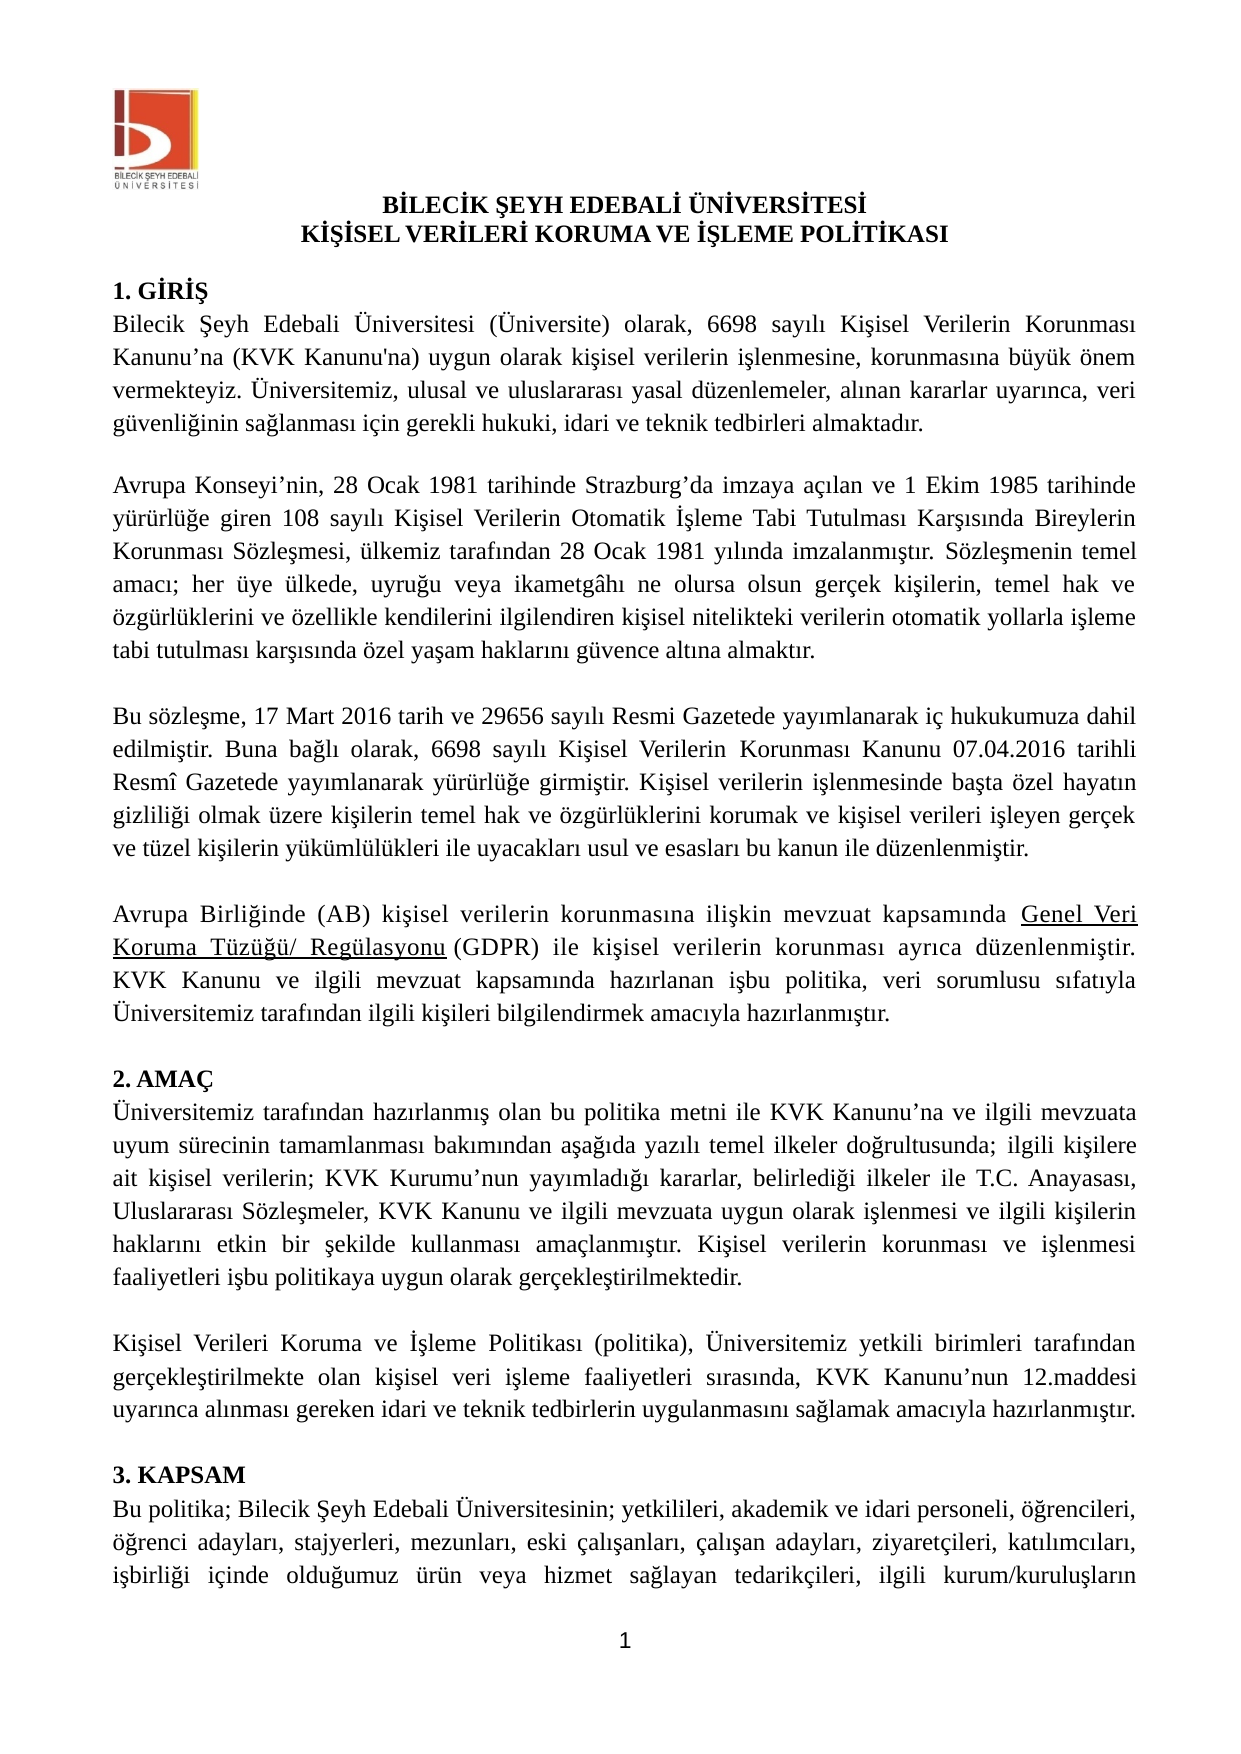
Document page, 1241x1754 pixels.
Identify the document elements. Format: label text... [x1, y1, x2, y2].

picture [112, 88, 200, 190]
text 2. AMAÇ [112, 1064, 1137, 1093]
text Kişisel Verileri Koruma ve İşleme Politikası (politika), Üniversitemiz yetkili birimleri tarafından gerçekleştirilmekte olan kişisel veri işleme faaliyetleri sırasında, KVK Kanunu’nun 12.maddesi uyarınca alınması gereken idari ve teknik tedbirlerin uygulanmasını sağlamak amacıyla hazırlanmıştır. [112, 1328, 1137, 1423]
text Üniversitemiz tarafından hazırlanmış olan bu politika metni ile KVK Kanunu’na ve ilgili mevzuata uyum sürecinin tamamlanması bakımından aşağıda yazılı temel ilkeler doğrultusunda; ilgili kişilere ait kişisel verilerin; KVK Kurumu’nun yayımladığı kararlar, belirlediği ilkeler ile T.C. Anayasası, Uluslararası Sözleşmeler, KVK Kanunu ve ilgili mevzuata uygun olarak işlenmesi ve ilgili kişilerin haklarını etkin bir şekilde kullanması amaçlanmıştır. Kişisel verilerin korunması ve işlenmesi faaliyetleri işbu politikaya uygun olarak gerçekleştirilmektedir. [112, 1097, 1137, 1291]
text 1. GİRİŞ [112, 276, 1137, 305]
text Avrupa Birliğinde (AB) kişisel verilerin korunmasına ilişkin mevzuat kapsamında Genel Veri Koruma Tüzüğü/ Regülasyonu (GDPR) ile kişisel verilerin korunması ayrıca düzenlenmiştir. KVK Kanunu ve ilgili mevzuat kapsamında hazırlanan işbu politika, veri sorumlusu sıfatıyla Üniversitemiz tarafından ilgili kişileri bilgilendirmek amacıyla hazırlanmıştır. [112, 958, 1137, 1027]
text Avrupa Birliğinde (AB) kişisel verilerin korunmasına ilişkin mevzuat kapsamında Genel Veri Koruma Tüzüğü/ Regülasyonu (GDPR) ile kişisel verilerin korunması ayrıca düzenlenmiştir. KVK Kanunu ve ilgili mevzuat kapsamında hazırlanan işbu politika, veri sorumlusu sıfatıyla Üniversitemiz tarafından ilgili kişileri bilgilendirmek amacıyla hazırlanmıştır. [112, 922, 1137, 957]
text Bilecik Şeyh Edebali Üniversitesi (Üniversite) olarak, 6698 sayılı Kişisel Verilerin Korunması Kanunu’na (KVK Kanunu'na) uygun olarak kişisel verilerin işlenmesine, korunmasına büyük önem vermekteyiz. Üniversitemiz, ulusal ve uluslararası yasal düzenlemeler, alınan kararlar uyarınca, veri güvenliğinin sağlanması için gerekli hukuki, idari ve teknik tedbirleri almaktadır. [112, 309, 1137, 437]
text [112, 1494, 1137, 1588]
text BİLECİK ŞEYH EDEBALİ ÜNİVERSİTESİ [112, 190, 1137, 219]
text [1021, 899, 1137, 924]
text 3. KAPSAM [112, 1461, 1137, 1489]
text KİŞİSEL VERİLERİ KORUMA VE İŞLEME POLİTİKASI [112, 219, 1137, 247]
text Avrupa Konseyi’nin, 28 Ocak 1981 tarihinde Strazburg’da imzaya açılan ve 1 Ekim 1985 tarihinde yürürlüğe giren 108 sayılı Kişisel Verilerin Otomatik İşleme Tabi Tutulması Karşısında Bireylerin Korunması Sözleşmesi, ülkemiz tarafından 28 Ocak 1981 yılında imzalanmıştır. Sözleşmenin temel amacı; her üye ülkede, uyruğu veya ikametgâhı ne olursa olsun gerçek kişilerin, temel hak ve özgürlüklerini ve özellikle kendilerini ilgilendiren kişisel nitelikteki verilerin otomatik yollarla işleme tabi tutulması karşısında özel yaşam haklarını güvence altına almaktır. [112, 530, 1137, 664]
text Avrupa Konseyi’nin, 28 Ocak 1981 tarihinde Strazburg’da imzaya açılan ve 1 Ekim 1985 tarihinde yürürlüğe giren 108 sayılı Kişisel Verilerin Otomatik İşleme Tabi Tutulması Karşısında Bireylerin Korunması Sözleşmesi, ülkemiz tarafından 28 Ocak 1981 yılında imzalanmıştır. Sözleşmenin temel amacı; her üye ülkede, uyruğu veya ikametgâhı ne olursa olsun gerçek kişilerin, temel hak ve özgürlüklerini ve özellikle kendilerini ilgilendiren kişisel nitelikteki verilerin otomatik yollarla işleme tabi tutulması karşısında özel yaşam haklarını güvence altına almaktır. [112, 493, 1137, 529]
text Bu sözleşme, 17 Mart 2016 tarih ve 29656 sayılı Resmi Gazetede yayımlanarak iç hukukumuza dahil edilmiştir. Buna bağlı olarak, 6698 sayılı Kişisel Verilerin Korunması Kanunu 07.04.2016 tarihli Resmî Gazetede yayımlanarak yürürlüğe girmiştir. Kişisel verilerin işlenmesinde başta özel hayatın gizliliği olmak üzere kişilerin temel hak ve özgürlüklerini korumak ve kişisel verileri işleyen gerçek ve tüzel kişilerin yükümlülükleri ile uyacakları usul ve esasları bu kanun ile düzenlenmiştir. [112, 701, 1137, 862]
